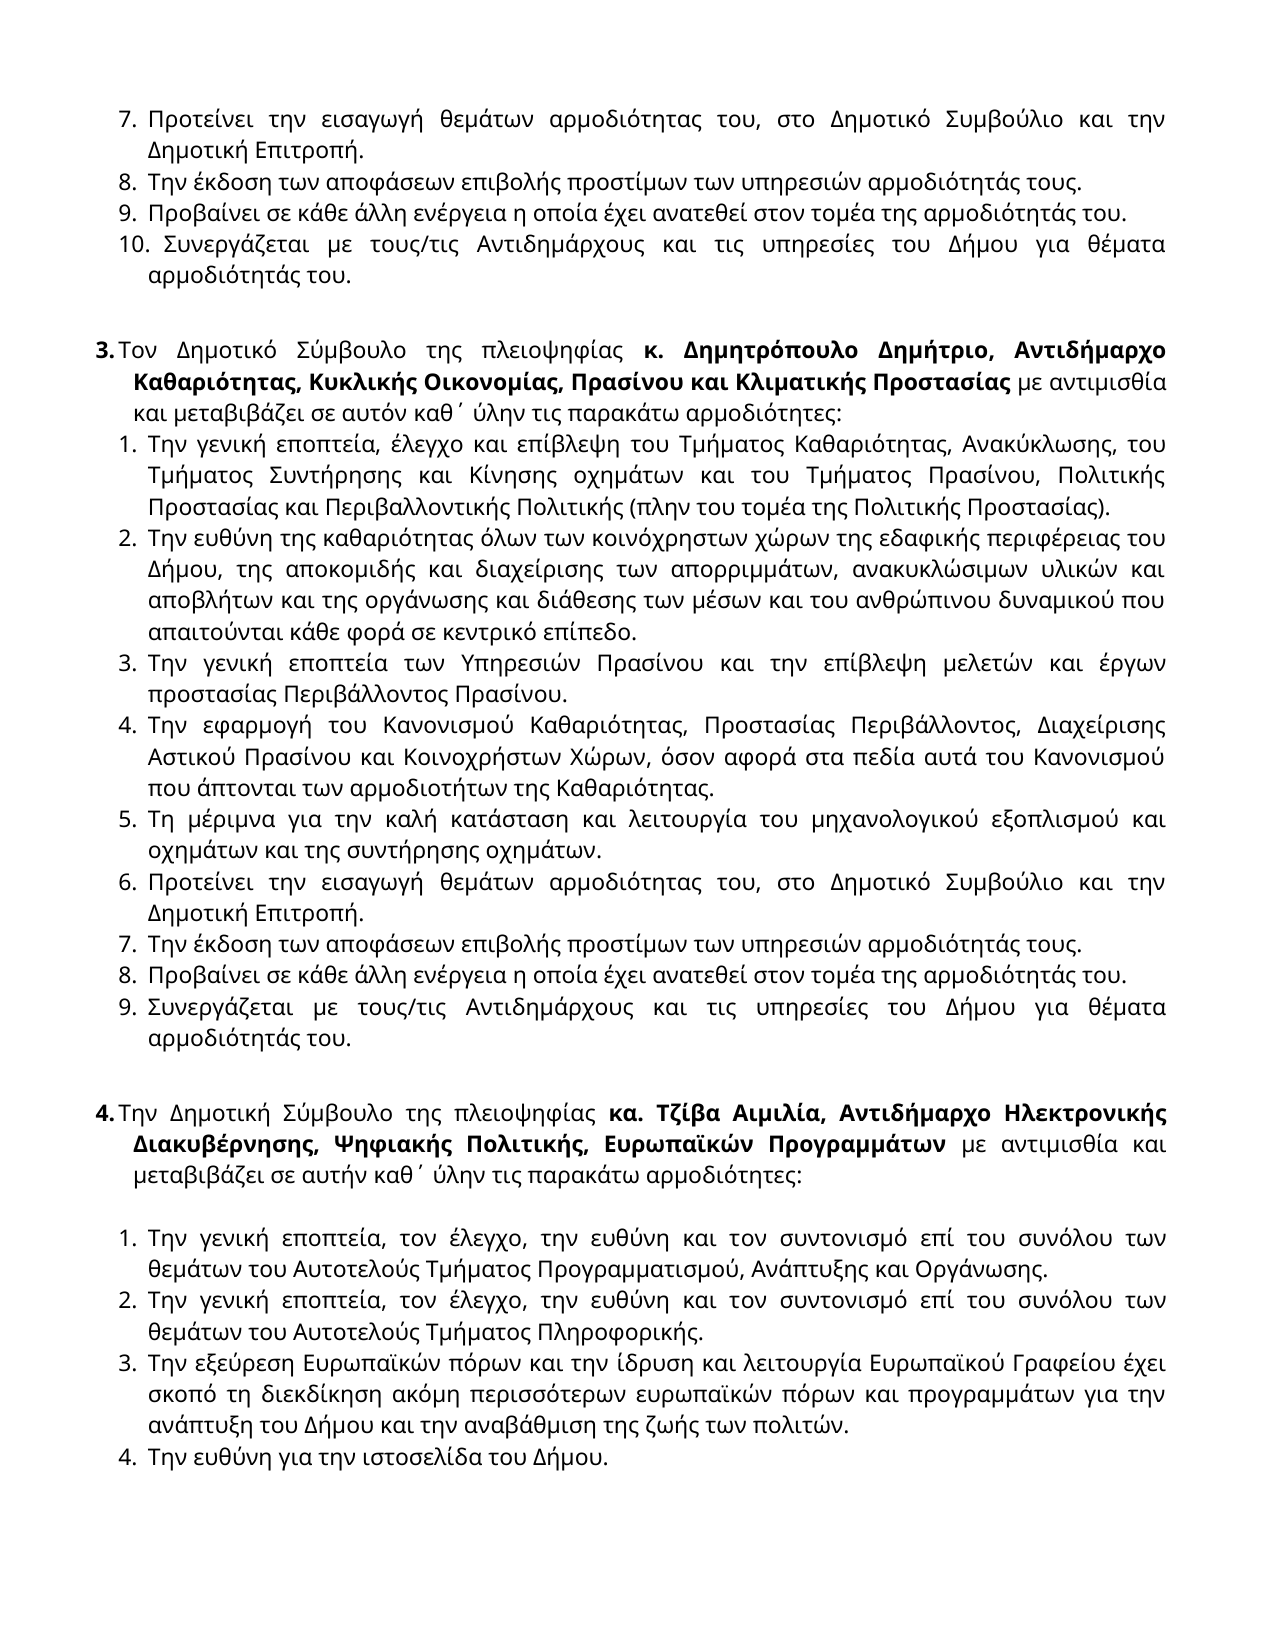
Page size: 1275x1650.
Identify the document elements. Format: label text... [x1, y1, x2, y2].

list Την ευθύνη για την ιστοσελίδα του Δήμου. [118, 1441, 1167, 1472]
list Προβαίνει σε κάθε άλλη ενέργεια η οποία έχει ανατεθεί στον τομέα της αρμοδιότητάς του. [118, 197, 1167, 228]
list Την ευθύνη της καθαριότητας όλων των κοινόχρηστων χώρων της εδαφικής περιφέρειας του Δήμου, της αποκομιδής και διαχείρισης των απορριμμάτων, ανακυκλώσιμων υλικών και αποβλήτων και της οργάνωσης και διάθεσης των μέσων και του ανθρώπινου δυναμικού που απαιτούνται κάθε φορά σε κεντρικό επίπεδο. [118, 522, 1167, 647]
list Προβαίνει σε κάθε άλλη ενέργεια η οποία έχει ανατεθεί στον τομέα της αρμοδιότητάς του. [118, 959, 1167, 991]
list Την γενική εποπτεία, τον έλεγχο, την ευθύνη και τον συντονισμό επί του συνόλου των θεμάτων του Αυτοτελούς Τμήματος Προγραμματισμού, Ανάπτυξης και Οργάνωσης. [118, 1222, 1167, 1284]
list Συνεργάζεται με τους/τις Αντιδημάρχους και τις υπηρεσίες του Δήμου για θέματα αρμοδιότητάς του. [118, 991, 1167, 1053]
list Προτείνει την εισαγωγή θεμάτων αρμοδιότητας του, στο Δημοτικό Συμβούλιο και την Δημοτική Επιτροπή. [118, 866, 1167, 928]
list Την γενική εποπτεία των Υπηρεσιών Πρασίνου και την επίβλεψη μελετών και έργων προστασίας Περιβάλλοντος Πρασίνου. [118, 647, 1167, 709]
list Τον Δημοτικό Σύμβουλο της πλειοψηφίας κ. Δημητρόπουλο Δημήτριο, Αντιδήμαρχο Καθαριότητας, Κυκλικής Οικονομίας, Πρασίνου και Κλιματικής Προστασίας με αντιμισθία και μεταβιβάζει σε αυτόν καθ΄ ύλην τις παρακάτω αρμοδιότητες: [95, 334, 1167, 428]
list Την γενική εποπτεία, τον έλεγχο, την ευθύνη και τον συντονισμό επί του συνόλου των θεμάτων του Αυτοτελούς Τμήματος Πληροφορικής. [118, 1284, 1167, 1347]
list Την έκδοση των αποφάσεων επιβολής προστίμων των υπηρεσιών αρμοδιότητάς τους. [118, 928, 1167, 959]
list Τη μέριμνα για την καλή κατάσταση και λειτουργία του μηχανολογικού εξοπλισμού και οχημάτων και της συντήρησης οχημάτων. [118, 803, 1167, 866]
list Την Δημοτική Σύμβουλο της πλειοψηφίας κα. Τζίβα Αιμιλία, Αντιδήμαρχο Ηλεκτρονικής Διακυβέρνησης, Ψηφιακής Πολιτικής, Ευρωπαϊκών Προγραμμάτων με αντιμισθία και μεταβιβάζει σε αυτήν καθ΄ ύλην τις παρακάτω αρμοδιότητες: [95, 1097, 1167, 1191]
list Συνεργάζεται με τους/τις Αντιδημάρχους και τις υπηρεσίες του Δήμου για θέματα αρμοδιότητάς του. [118, 228, 1167, 291]
list Προτείνει την εισαγωγή θεμάτων αρμοδιότητας του, στο Δημοτικό Συμβούλιο και την Δημοτική Επιτροπή. [118, 103, 1167, 166]
list Την γενική εποπτεία, έλεγχο και επίβλεψη του Τμήματος Καθαριότητας, Ανακύκλωσης, του Τμήματος Συντήρησης και Κίνησης οχημάτων και του Τμήματος Πρασίνου, Πολιτικής Προστασίας και Περιβαλλοντικής Πολιτικής (πλην του τομέα της Πολιτικής Προστασίας). [118, 428, 1167, 522]
list Την έκδοση των αποφάσεων επιβολής προστίμων των υπηρεσιών αρμοδιότητάς τους. [118, 166, 1167, 197]
list Την εξεύρεση Ευρωπαϊκών πόρων και την ίδρυση και λειτουργία Ευρωπαϊκού Γραφείου έχει σκοπό τη διεκδίκηση ακόμη περισσότερων ευρωπαϊκών πόρων και προγραμμάτων για την ανάπτυξη του Δήμου και την αναβάθμιση της ζωής των πολιτών. [118, 1347, 1167, 1441]
list Την εφαρμογή του Κανονισμού Καθαριότητας, Προστασίας Περιβάλλοντος, Διαχείρισης Αστικού Πρασίνου και Κοινοχρήστων Χώρων, όσον αφορά στα πεδία αυτά του Κανονισμού που άπτονται των αρμοδιοτήτων της Καθαριότητας. [118, 709, 1167, 803]
